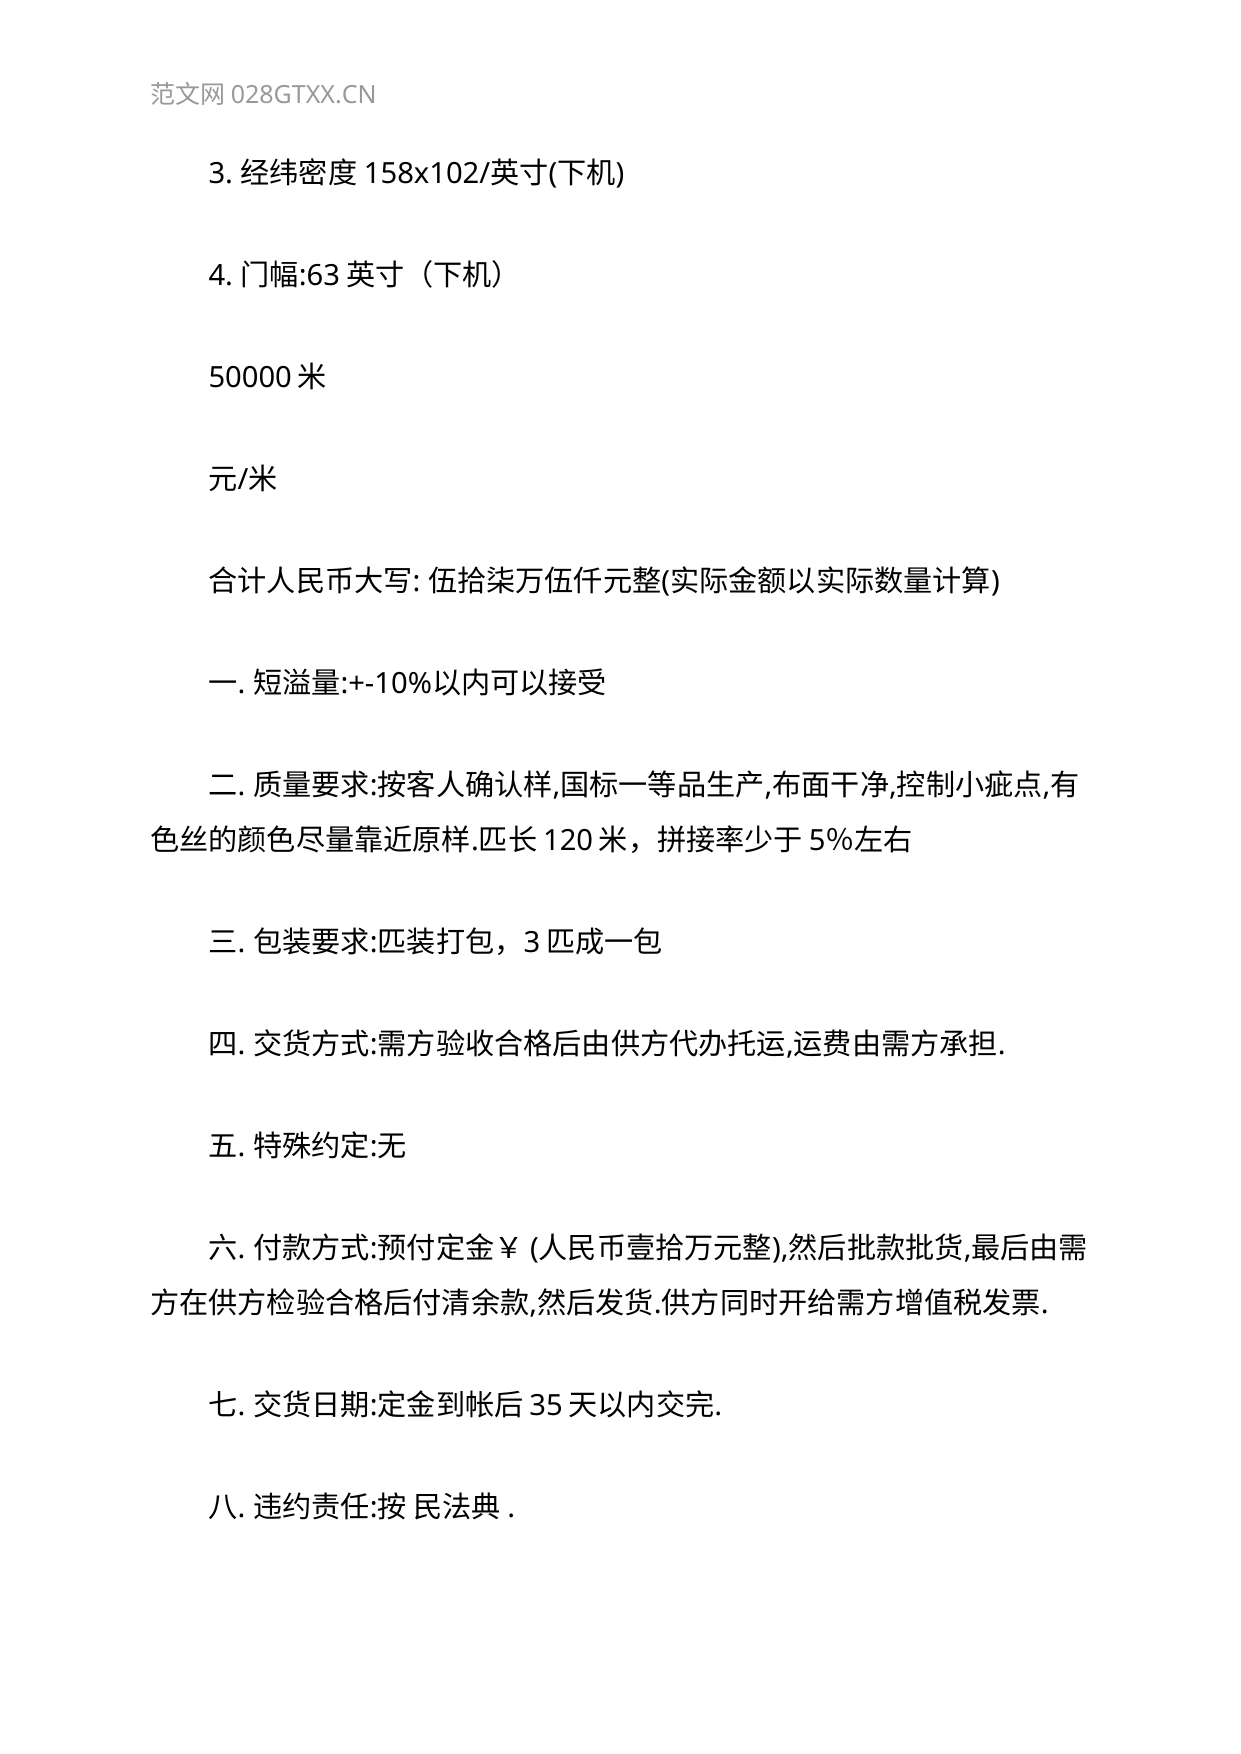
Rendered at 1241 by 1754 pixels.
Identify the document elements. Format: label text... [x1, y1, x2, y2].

text 七. 交货日期:定金到帐后35天以内交完. [150, 1382, 1090, 1424]
text 四. 交货方式:需方验收合格后由供方代办托运,运费由需方承担. [150, 1021, 1090, 1063]
text 六. 付款方式:预付定金￥ (人民币壹拾万元整),然后批款批货,最后由需方在供方检验合格后付清余款,然后发货.供方同时开给需方增值税发票. [150, 1225, 1090, 1322]
text 二. 质量要求:按客人确认样,国标一等品生产,布面干净,控制小疵点,有色丝的颜色尽量靠近原样.匹长120米，拼接率少于5％左右 [150, 762, 1090, 859]
text 一. 短溢量:+-10%以内可以接受 [150, 660, 1090, 702]
text 元/米 [150, 456, 1090, 498]
text 50000米 [150, 354, 1090, 396]
text 3. 经纬密度 158x102/英寸(下机) [150, 150, 1090, 192]
text 五. 特殊约定:无 [150, 1123, 1090, 1165]
text 三. 包装要求:匹装打包，3匹成一包 [150, 919, 1090, 961]
text 合计人民币大写: 伍拾柒万伍仟元整(实际金额以实际数量计算) [150, 558, 1090, 600]
text 4. 门幅:63英寸（下机） [150, 252, 1090, 294]
text 八. 违约责任:按 民法典 . [150, 1484, 1090, 1526]
